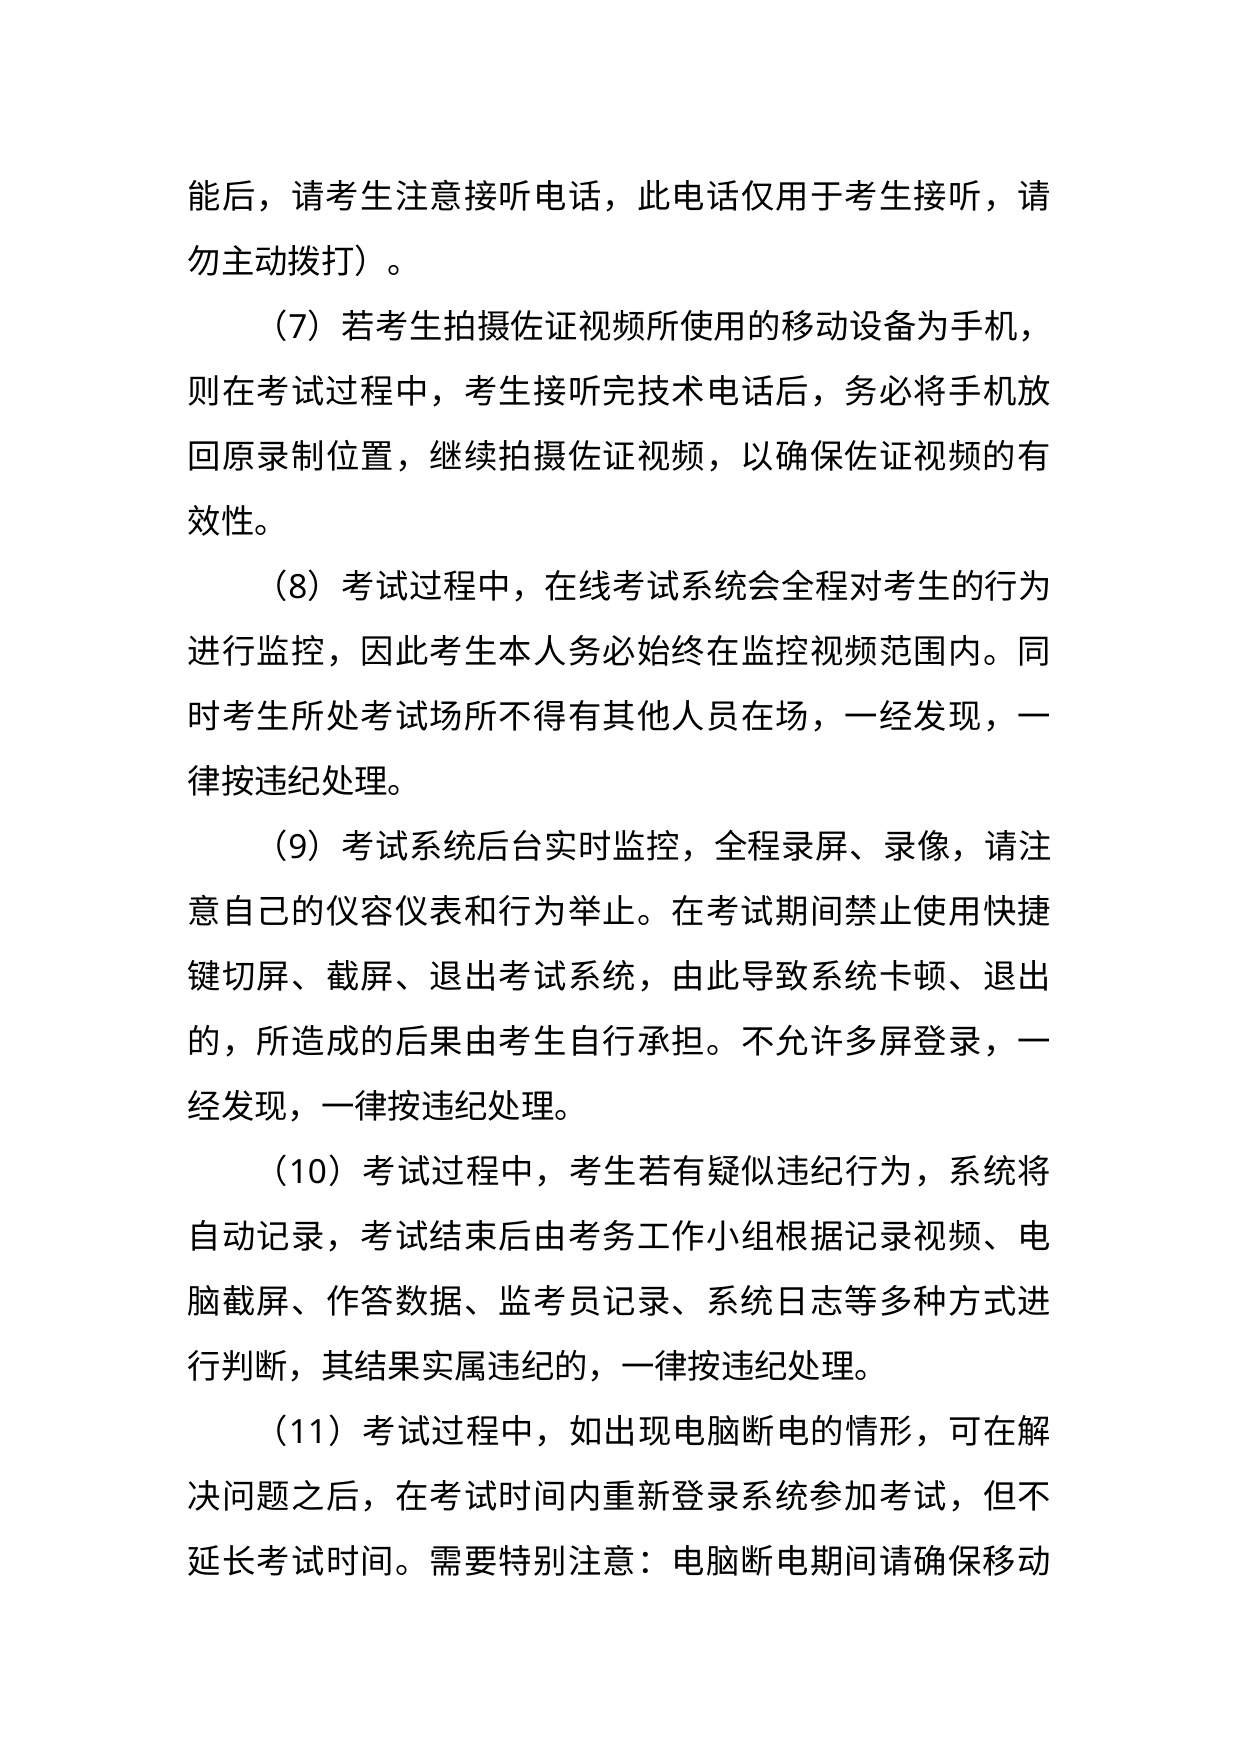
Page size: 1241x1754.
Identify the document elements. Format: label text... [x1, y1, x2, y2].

text （9）考试系统后台实时监控，全程录屏、录像，请注意自己的仪容仪表和行为举止。在考试期间禁止使用快捷键切屏、截屏、退出考试系统，由此导致系统卡顿、退出的，所造成的后果由考生自行承担。不允许多屏登录，一经发现，一律按违纪处理。 [187, 812, 1053, 1137]
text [187, 162, 1053, 292]
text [187, 1397, 1053, 1592]
text （10）考试过程中，考生若有疑似违纪行为，系统将自动记录，考试结束后由考务工作小组根据记录视频、电脑截屏、作答数据、监考员记录、系统日志等多种方式进行判断，其结果实属违纪的，一律按违纪处理。 [187, 1137, 1053, 1397]
text （7）若考生拍摄佐证视频所使用的移动设备为手机，则在考试过程中，考生接听完技术电话后，务必将手机放回原录制位置，继续拍摄佐证视频，以确保佐证视频的有效性。 [187, 292, 1053, 552]
text （8）考试过程中，在线考试系统会全程对考生的行为进行监控，因此考生本人务必始终在监控视频范围内。同时考生所处考试场所不得有其他人员在场，一经发现，一律按违纪处理。 [187, 552, 1053, 812]
